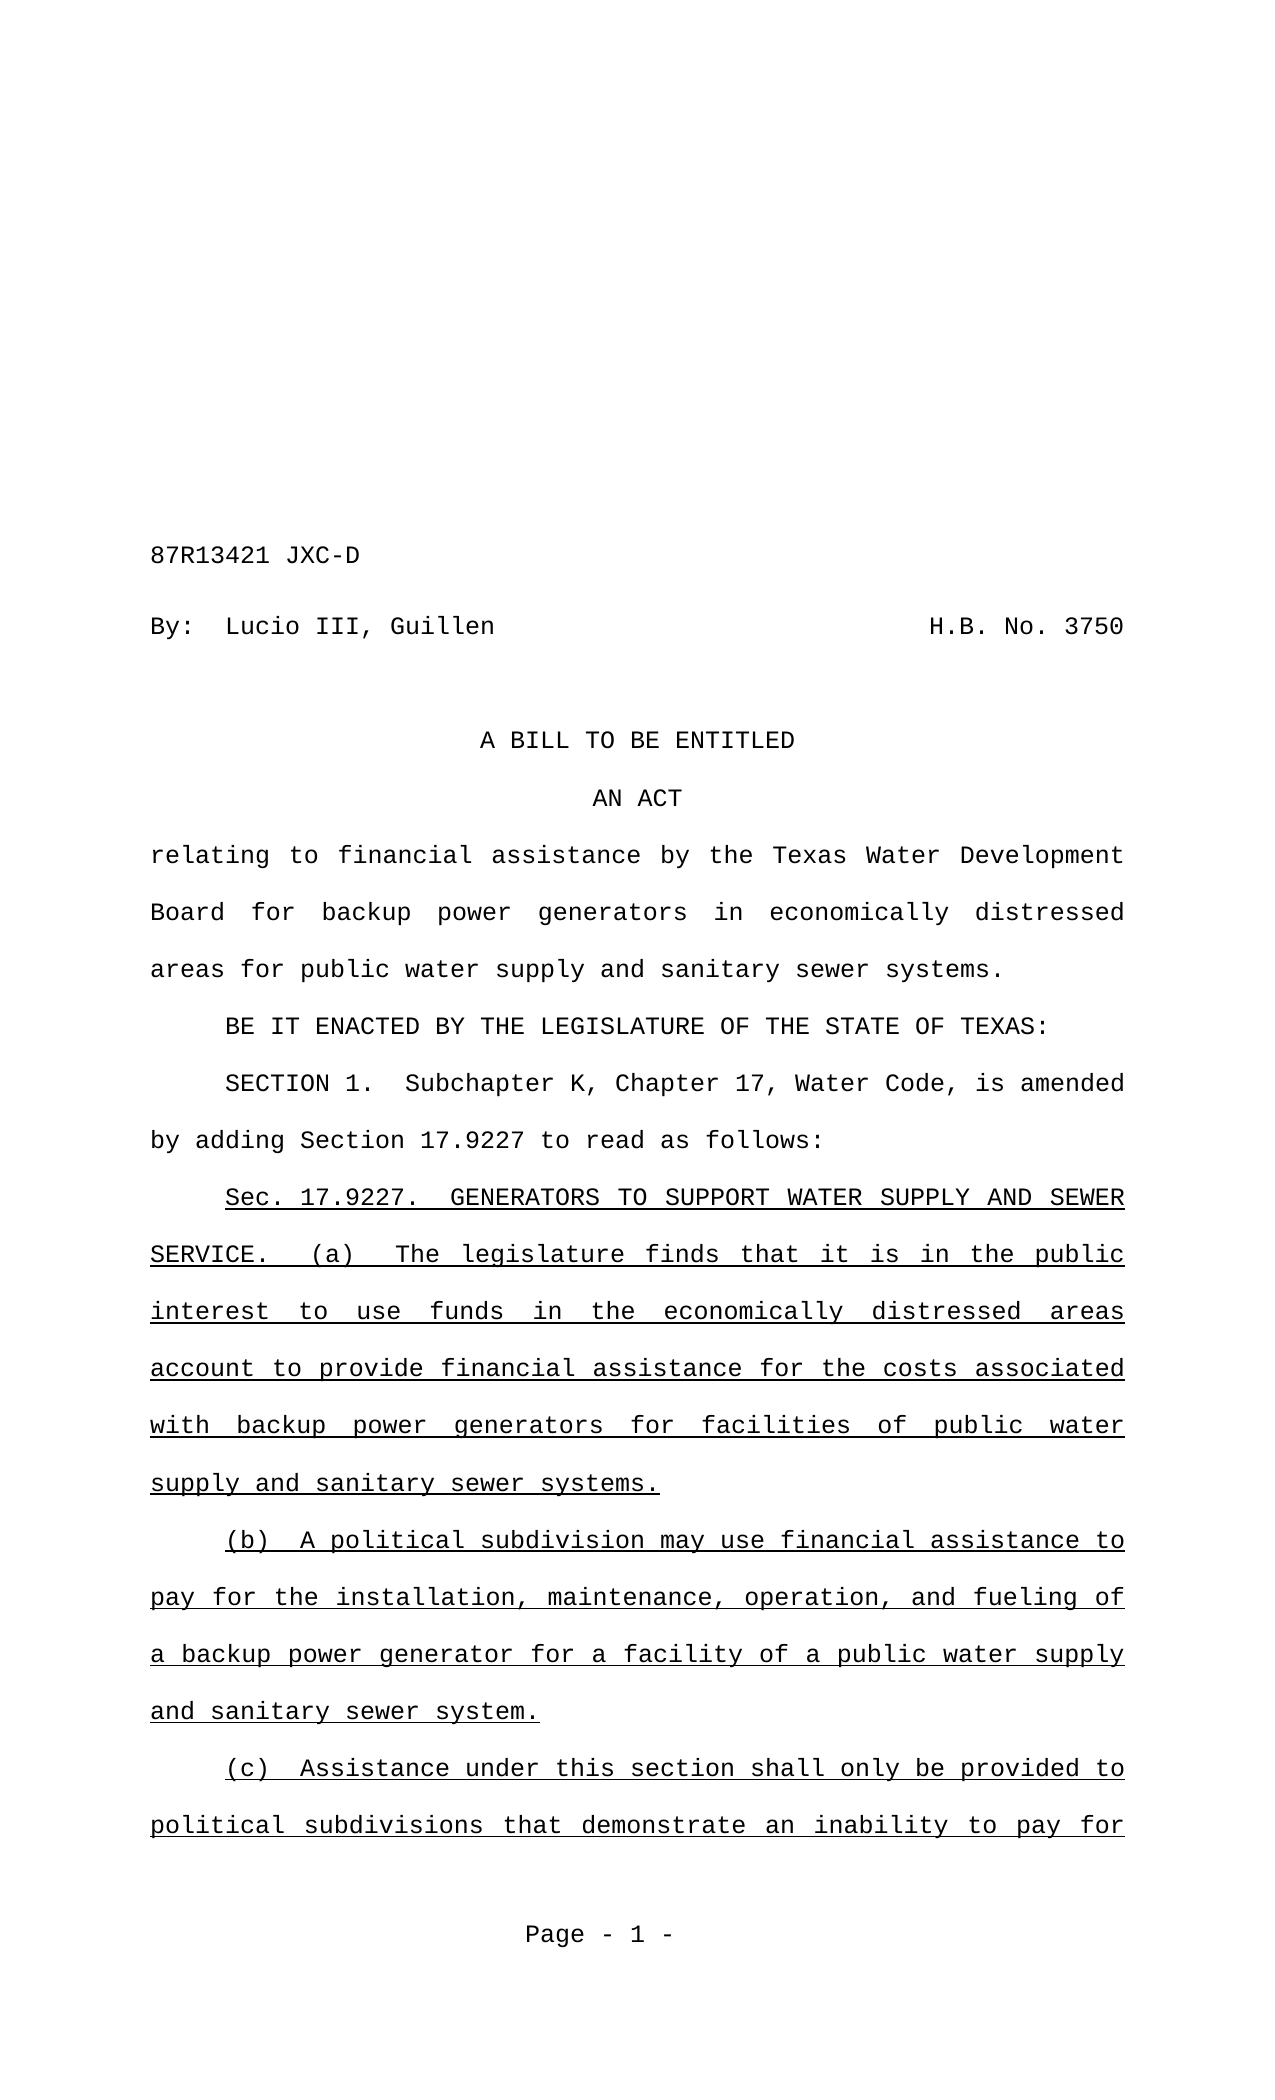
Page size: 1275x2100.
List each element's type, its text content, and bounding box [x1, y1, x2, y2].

text Sec. 17.9227. GENERATORS TO SUPPORT WATER SUPPLY AND SEWER SERVICE. (a) The legislature finds that it is in the public interest to use funds in the economically distressed areas account to provide financial assistance for the costs associated with backup power generators for facilities of public water supply and sanitary sewer systems. [150, 1381, 1125, 1436]
text (b) A political subdivision may use financial assistance to pay for the installation, maintenance, operation, and fueling of a backup power generator for a facility of a public water supply and sanitary sewer system. [150, 1666, 1125, 1727]
text (b) A political subdivision may use financial assistance to pay for the installation, maintenance, operation, and fueling of a backup power generator for a facility of a public water supply and sanitary sewer system. [150, 1609, 1125, 1665]
text relating to financial assistance by the Texas Water Development Board for backup power generators in economically distressed areas for public water supply and sanitary sewer systems. [150, 842, 1125, 985]
text (b) A political subdivision may use financial assistance to pay for the installation, maintenance, operation, and fueling of a backup power generator for a facility of a public water supply and sanitary sewer system. [150, 1527, 1125, 1608]
text SECTION 1. Subchapter K, Chapter 17, Water Code, is amended by adding Section 17.9227 to read as follows: [150, 1070, 1125, 1156]
text Sec. 17.9227. GENERATORS TO SUPPORT WATER SUPPLY AND SEWER SERVICE. (a) The legislature finds that it is in the public interest to use funds in the economically distressed areas account to provide financial assistance for the costs associated with backup power generators for facilities of public water supply and sanitary sewer systems. [150, 1324, 1125, 1379]
text A BILL TO BE ENTITLED [150, 728, 1125, 756]
text BE IT ENACTED BY THE LEGISLATURE OF THE STATE OF TEXAS: [150, 1013, 1125, 1042]
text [150, 1755, 1125, 1836]
text Sec. 17.9227. GENERATORS TO SUPPORT WATER SUPPLY AND SEWER SERVICE. (a) The legislature finds that it is in the public interest to use funds in the economically distressed areas account to provide financial assistance for the costs associated with backup power generators for facilities of public water supply and sanitary sewer systems. [150, 1438, 1125, 1498]
text Sec. 17.9227. GENERATORS TO SUPPORT WATER SUPPLY AND SEWER SERVICE. (a) The legislature finds that it is in the public interest to use funds in the economically distressed areas account to provide financial assistance for the costs associated with backup power generators for facilities of public water supply and sanitary sewer systems. [150, 1267, 1125, 1322]
text AN ACT [150, 785, 1125, 813]
text Sec. 17.9227. GENERATORS TO SUPPORT WATER SUPPLY AND SEWER SERVICE. (a) The legislature finds that it is in the public interest to use funds in the economically distressed areas account to provide financial assistance for the costs associated with backup power generators for facilities of public water supply and sanitary sewer systems. [150, 1184, 1125, 1265]
text By: Lucio III, Guillen H.B. No. 3750 [150, 614, 1125, 642]
text 87R13421 JXC-D [150, 542, 1125, 571]
